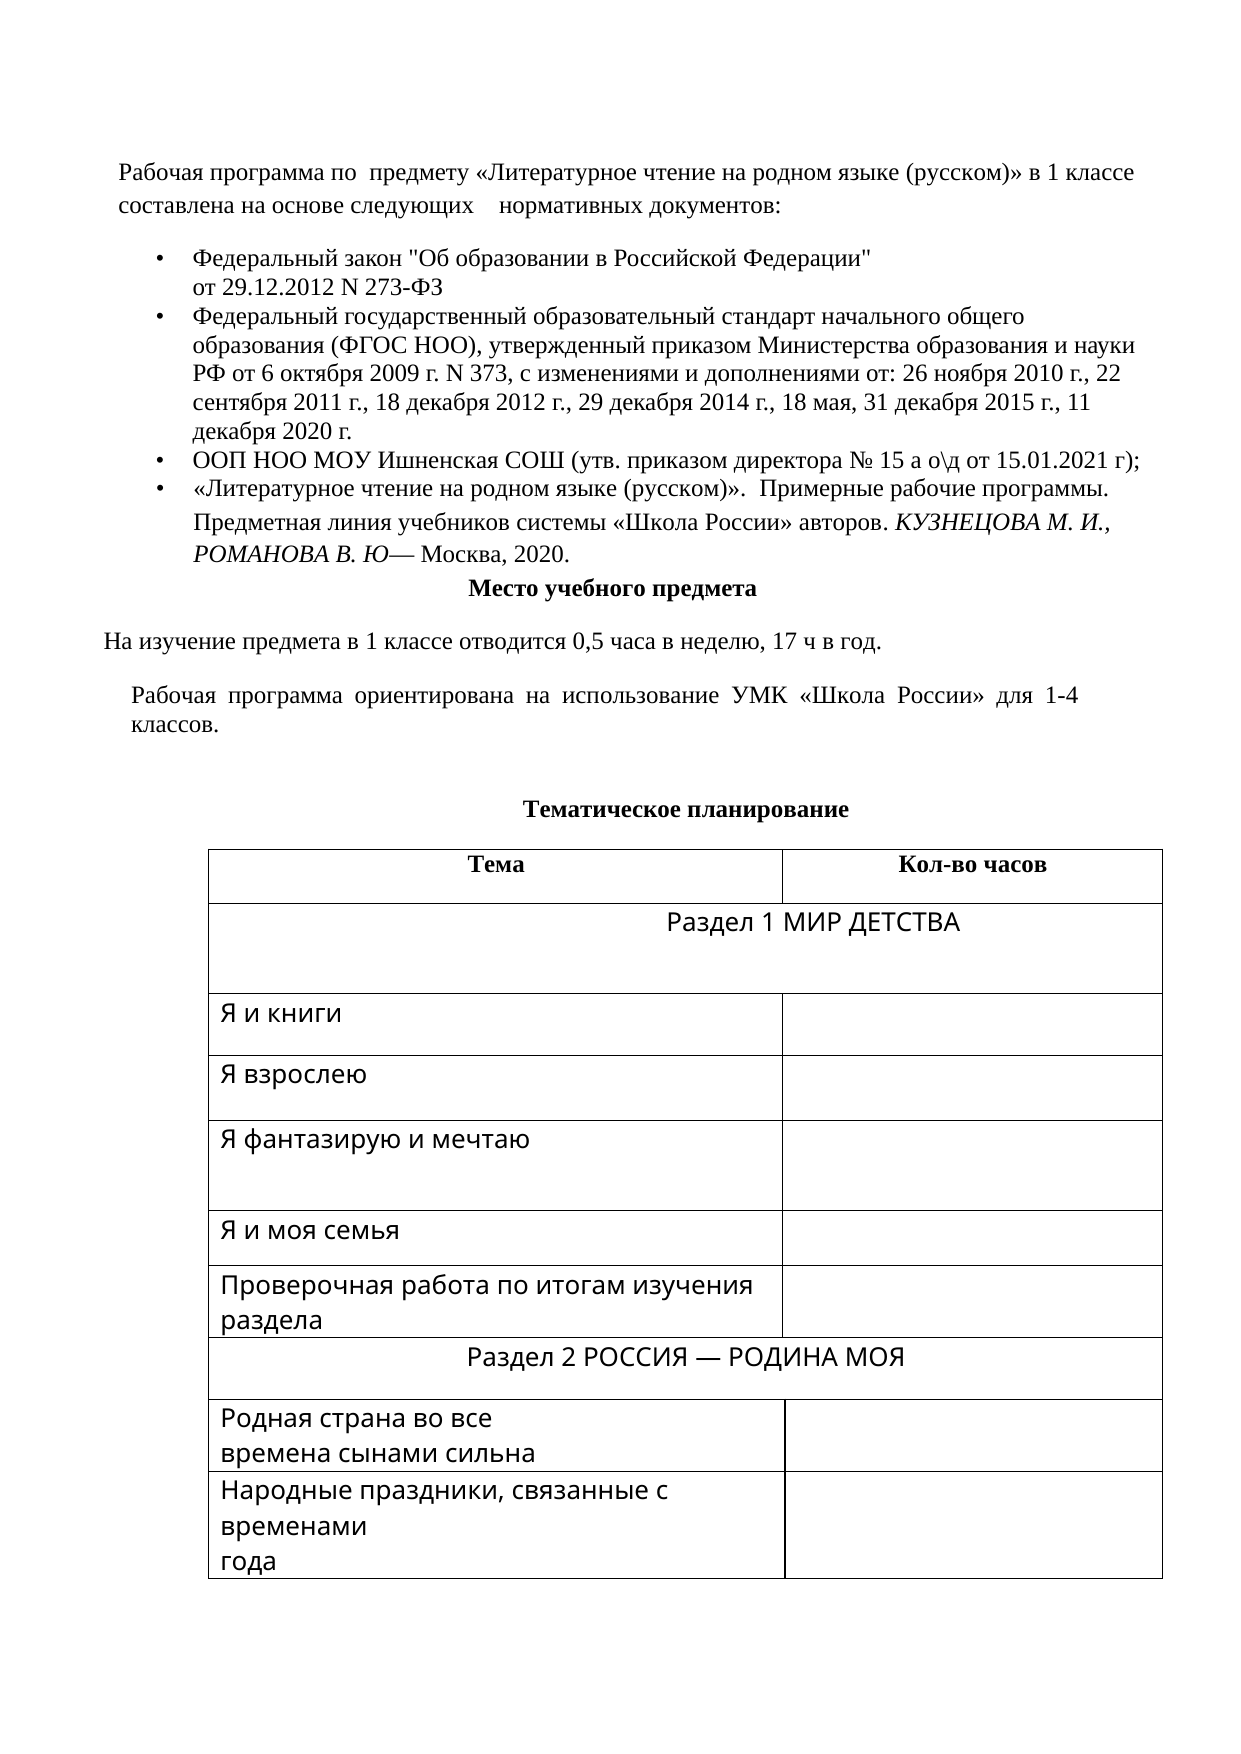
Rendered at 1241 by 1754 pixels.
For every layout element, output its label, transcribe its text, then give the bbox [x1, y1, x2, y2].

table_cell Раздел 2 РОССИЯ — РОДИНА МОЯ [209, 1338, 1162, 1398]
table_header Кол-во часов [783, 850, 1162, 903]
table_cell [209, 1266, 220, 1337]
table_cell [783, 994, 1162, 1054]
table_cell Раздел 1 МИР ДЕТСТВА [209, 904, 1162, 993]
list Место учебного предмета [193, 573, 1152, 601]
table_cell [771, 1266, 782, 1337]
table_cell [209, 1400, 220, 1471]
list ООП НОО МОУ Ишненская СОШ (утв. приказом директора № 15 а о\д от 15.01.2021 г); [155, 445, 1152, 473]
table_cell [786, 1400, 1162, 1471]
table_cell Я и моя семья [209, 1211, 782, 1265]
table_cell [783, 1266, 1162, 1337]
list «Литературное чтение на родном языке (русском)». Примерные рабочие программы. Предметная линия учебников системы «Школа России» авторов. Кузнецова М. И., романова В. ю— Москва, 2020. [156, 473, 1152, 568]
text Тематическое планирование [220, 794, 1152, 823]
table_cell Я фантазирую и мечтаю [209, 1121, 782, 1210]
table_cell [783, 1056, 1162, 1120]
list Федеральный закон "Об образовании в Российской Федерации" от 29.12.2012 N 273-ФЗ [155, 243, 1152, 301]
list Федеральный государственный образовательный стандарт начального общего образования (ФГОС НОО), утвержденный приказом Министерства образования и науки РФ от 6 октября . N 373, с изменениями и дополнениями от: 26 ноября ., 22 сентября ., 18 декабря ., 29 декабря 2014 г., 18 мая, 31 декабря ., 11 декабря . [155, 301, 1152, 445]
table_cell [783, 1211, 1162, 1265]
text На изучение предмета в 1 классе отводится 0,5 часа в неделю, 17 ч в год. [103, 626, 1152, 655]
table_cell [786, 1472, 1162, 1578]
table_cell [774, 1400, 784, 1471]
table_header Тема [209, 850, 782, 903]
table_cell Я и книги [209, 994, 782, 1054]
text Рабочая программа ориентирована на использование УМК «Школа России» для 1-4 классов. [131, 680, 1079, 738]
text Рабочая программа по предмету «Литературное чтение на родном языке (русском)» в 1 классе составлена на основе следующих нормативных документов: [118, 157, 1152, 218]
table_cell [783, 1121, 1162, 1210]
